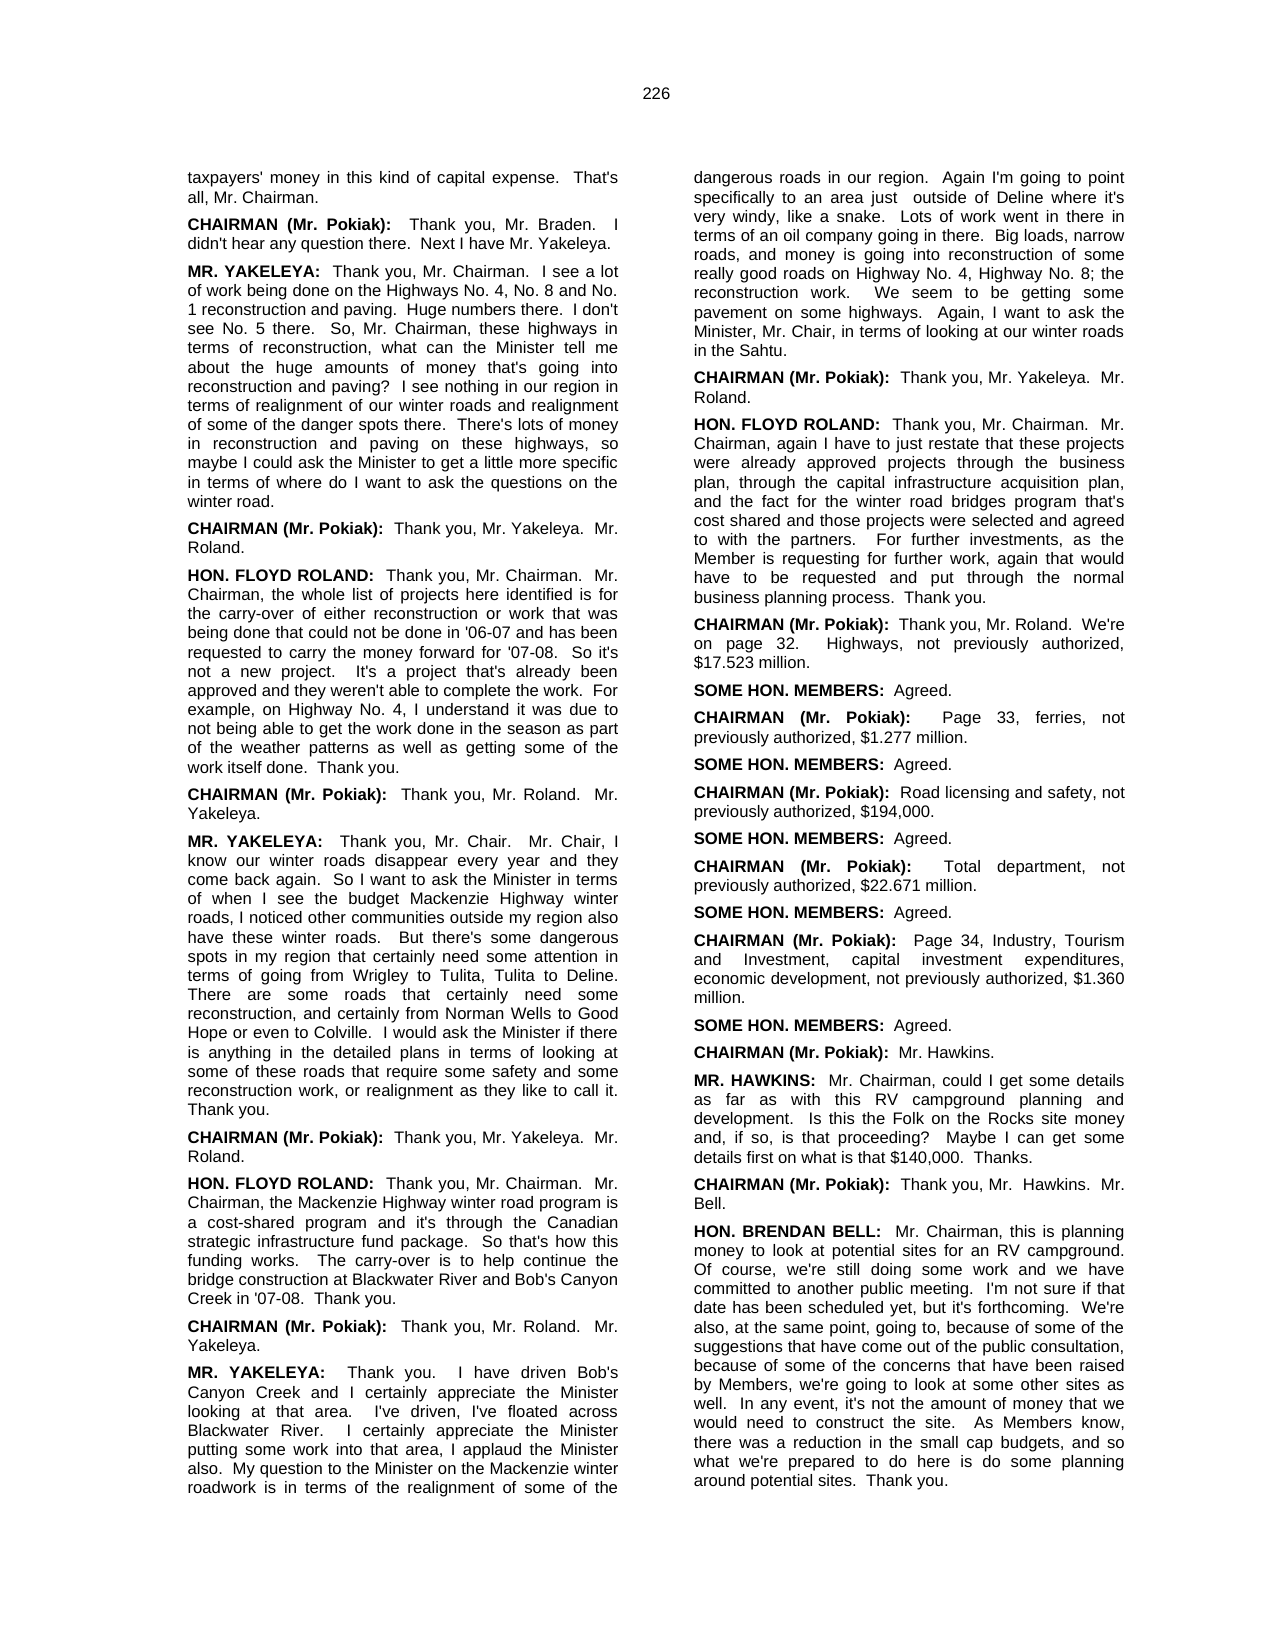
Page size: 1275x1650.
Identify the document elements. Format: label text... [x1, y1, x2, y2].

text CHAIRMAN (Mr. Pokiak): Mr. Hawkins. [694, 1043, 1125, 1062]
text SOME HON. MEMBERS: Agreed. [694, 903, 1125, 922]
text CHAIRMAN (Mr. Pokiak): Thank you, Mr. Yakeleya. Mr. Roland. [187, 519, 619, 557]
text HON. FLOYD ROLAND: Thank you, Mr. Chairman. Mr. Chairman, again I have to just restate that these projects were already approved projects through the business plan, through the capital infrastructure acquisition plan, and the fact for the winter road bridges program that's cost shared and those projects were selected and agreed to with the partners. For further investments, as the Member is requesting for further work, again that would have to be requested and put through the normal business planning process. Thank you. [694, 415, 1125, 607]
text MR. YAKELEYA: Thank you, Mr. Chair. Mr. Chair, I know our winter roads disappear every year and they come back again. So I want to ask the Minister in terms of when I see the budget winter roads, I noticed other communities outside my region also have these winter roads. But there's some dangerous spots in my region that certainly need some attention in terms of going from Wrigley to Tulita, Tulita to Deline. There are some roads that certainly need some reconstruction, and certainly from Norman Wells to Good Hope or even to . I would ask the Minister if there is anything in the detailed plans in terms of looking at some of these roads that require some safety and some reconstruction work, or realignment as they like to call it. Thank you. [187, 832, 619, 1119]
text HON. FLOYD ROLAND: Thank you, Mr. Chairman. Mr. Chairman, the whole list of projects here identified is for the carry-over of either reconstruction or work that was being done that could not be done in '06-07 and has been requested to carry the money forward for '07-08. So it's not a new project. It's a project that's already been approved and they weren't able to complete the work. For example, on Highway No. 4, I understand it was due to not being able to get the work done in the season as part of the weather patterns as well as getting some of the work itself done. Thank you. [187, 566, 619, 777]
text MR. YAKELEYA: Thank you. I have driven Bob's Canyon Creek and I certainly appreciate the Minister looking at that area. I've driven, I've floated across . I certainly appreciate the Minister putting some work into that area, I applaud the Minister also. My question to the Minister on the Mackenzie winter roadwork is in terms of the realignment of some of the dangerous roads in our region. Again I'm going to point specifically to an area just outside of Deline where it's very windy, like a snake. Lots of work went in there in terms of an oil company going in there. Big loads, narrow roads, and money is going into reconstruction of some really good roads on Highway No. 4, Highway No. 8; the reconstruction work. We seem to be getting some pavement on some highways. Again, I want to ask the Minister, Mr. Chair, in terms of looking at our winter roads in the Sahtu. [694, 168, 1125, 360]
text CHAIRMAN (Mr. Pokiak): Thank you, Mr. Yakeleya. Mr. Roland. [694, 368, 1125, 407]
text SOME HON. MEMBERS: Agreed. [694, 1016, 1125, 1035]
text CHAIRMAN (Mr. Pokiak): Page 34, Industry, Tourism and Investment, capital investment expenditures, economic development, not previously authorized, $1.360 million. [694, 931, 1125, 1007]
text MR. HAWKINS: Mr. Chairman, could I get some details as far as with this RV campground planning and development. Is this the Folk on the Rocks site money and, if so, is that proceeding? Maybe I can get some details first on what is that $140,000. Thanks. [694, 1071, 1125, 1167]
text CHAIRMAN (Mr. Pokiak): Thank you, Mr. Roland. Mr. Yakeleya. [187, 785, 619, 823]
text SOME HON. MEMBERS: Agreed. [694, 829, 1125, 848]
text SOME HON. MEMBERS: Agreed. [694, 681, 1125, 700]
text HON. FLOYD ROLAND: Thank you, Mr. Chairman. Mr. Chairman, the winter road program is a cost-shared program and it's through the Canadian strategic infrastructure fund package. So that's how this funding works. The carry-over is to help continue the bridge construction at and Bob's Canyon Creek in '07-08. Thank you. [187, 1174, 619, 1308]
text CHAIRMAN (Mr. Pokiak): Page 33, ferries, not previously authorized, $1.277 million. [694, 708, 1125, 747]
text SOME HON. MEMBERS: Agreed. [694, 755, 1125, 774]
text CHAIRMAN (Mr. Pokiak): Thank you, Mr. Braden. I didn't hear any question there. Next I have Mr. Yakeleya. [187, 215, 619, 253]
text CHAIRMAN (Mr. Pokiak): Thank you, Mr. Roland. We're on page 32. Highways, not previously authorized, $17.523 million. [694, 615, 1125, 672]
text CHAIRMAN (Mr. Pokiak): Total department, not previously authorized, $22.671 million. [694, 857, 1125, 895]
text CHAIRMAN (Mr. Pokiak): Road licensing and safety, not previously authorized, $194,000. [694, 782, 1125, 821]
text HON. BRENDAN BELL: Mr. Chairman, this is planning money to look at potential sites for an RV campground. Of course, we're still doing some work and we have committed to another public meeting. I'm not sure if that date has been scheduled yet, but it's forthcoming. We're also, at the same point, going to, because of some of the suggestions that have come out of the public consultation, because of some of the concerns that have been raised by Members, we're going to look at some other sites as well. In any event, it's not the amount of money that we would need to construct the site. As Members know, there was a reduction in the small cap budgets, and so what we're prepared to do here is do some planning around potential sites. Thank you. [694, 1222, 1125, 1490]
text MR. YAKELEYA: Thank you. I have driven Bob's Canyon Creek and I certainly appreciate the Minister looking at that area. I've driven, I've floated across . I certainly appreciate the Minister putting some work into that area, I applaud the Minister also. My question to the Minister on the Mackenzie winter roadwork is in terms of the realignment of some of the dangerous roads in our region. Again I'm going to point specifically to an area just outside of Deline where it's very windy, like a snake. Lots of work went in there in terms of an oil company going in there. Big loads, narrow roads, and money is going into reconstruction of some really good roads on Highway No. 4, Highway No. 8; the reconstruction work. We seem to be getting some pavement on some highways. Again, I want to ask the Minister, Mr. Chair, in terms of looking at our winter roads in the Sahtu. [187, 1363, 619, 1497]
text CHAIRMAN (Mr. Pokiak): Thank you, Mr. Roland. Mr. Yakeleya. [187, 1317, 619, 1355]
text CHAIRMAN (Mr. Pokiak): Thank you, Mr. Hawkins. Mr. Bell. [694, 1175, 1125, 1213]
text CHAIRMAN (Mr. Pokiak): Thank you, Mr. Yakeleya. Mr. Roland. [187, 1127, 619, 1166]
text MR. YAKELEYA: Thank you, Mr. Chairman. I see a lot of work being done on the Highways No. 4, No. 8 and No. 1 reconstruction and paving. Huge numbers there. I don't see No. 5 there. So, Mr. Chairman, these highways in terms of reconstruction, what can the Minister tell me about the huge amounts of money that's going into reconstruction and paving? I see nothing in our region in terms of realignment of our winter roads and realignment of some of the danger spots there. There's lots of money in reconstruction and paving on these highways, so maybe I could ask the Minister to get a little more specific in terms of where do I want to ask the questions on the winter road. [187, 262, 619, 511]
